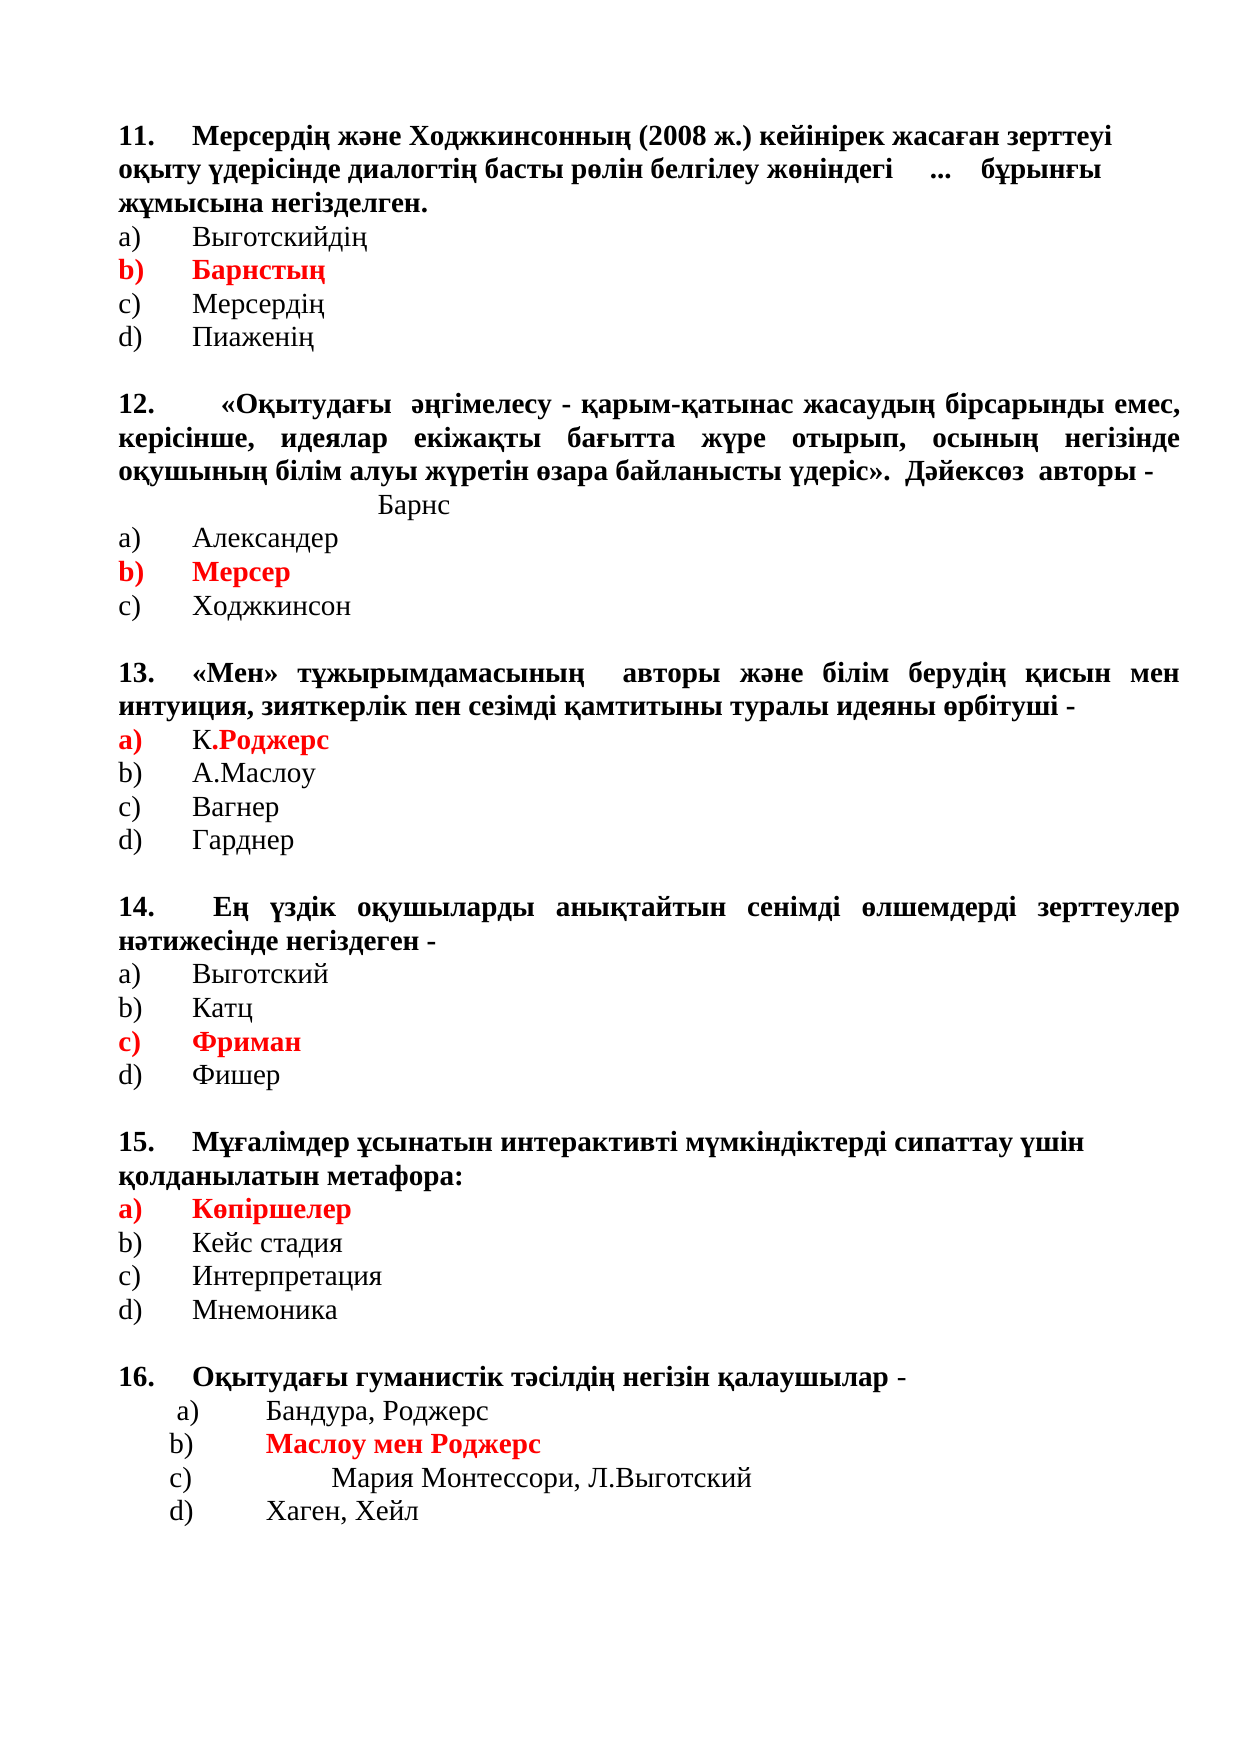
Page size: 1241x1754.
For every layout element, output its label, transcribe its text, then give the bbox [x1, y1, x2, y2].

text a) Бандура, Роджерс [118, 1393, 1181, 1426]
list Мнемоника [118, 1292, 1181, 1326]
list Ходжкинсон [118, 588, 1181, 621]
list Мерсердің және Ходжкинсонның (2008 ж.) кейінірек жасаған зерттеуі оқыту үдерісінде диалогтің басты рөлін белгілеу жөніндегі ... бұрынғы жұмысына негізделген. [118, 118, 1181, 219]
text b) Маслоу мен Роджерс [118, 1426, 1181, 1460]
list Выготскийдің [118, 219, 1181, 252]
list Гарднер [118, 822, 1181, 856]
list Көпіршелер [118, 1191, 1181, 1225]
list Барнс [377, 487, 1181, 521]
list Вагнер [118, 789, 1181, 822]
list Барнстың [118, 252, 1181, 286]
list Мерсер [118, 554, 1181, 588]
list Александер [118, 521, 1181, 554]
list «Оқытудағы әңгімелесу - қарым-қатынас жасаудың бірсарынды емес, керісінше, идеялар екіжақты бағытта жүре отырып, осының негізінде оқушының білім алуы жүретін өзара байланысты үдеріс». Дәйексөз авторы - [118, 386, 1181, 487]
list Интерпретация [118, 1258, 1181, 1292]
list К.Роджерс [118, 722, 1181, 755]
list А.Маслоу [118, 755, 1181, 789]
list Пиаженің [118, 319, 1181, 353]
list Катц [118, 990, 1181, 1024]
list Мұғалімдер ұсынатын интерактивті мүмкіндіктерді сипаттау үшін қолданылатын метафора: [118, 1124, 1181, 1191]
text d) Хаген, Хейл [118, 1493, 1181, 1527]
list «Мен» тұжырымдамасының авторы және білім берудің қисын мен интуиция, зияткерлік пен сезімді қамтитыны туралы идеяны өрбітуші - [118, 655, 1181, 722]
list Выготский [118, 957, 1181, 990]
list Фишер [118, 1057, 1181, 1091]
list Кейс стадия [118, 1225, 1181, 1258]
list Мерсердің [118, 286, 1181, 319]
text 16. Оқытудағы гуманистік тәсілдің негізін қалаушылар - [118, 1359, 1181, 1393]
list Фриман [118, 1024, 1181, 1057]
text c) Мария Монтессори, Л.Выготский [118, 1460, 1181, 1493]
list Ең үздік оқушыларды анықтайтын сенімді өлшемдерді зерттеулер нәтижесінде негіздеген - [118, 889, 1181, 957]
